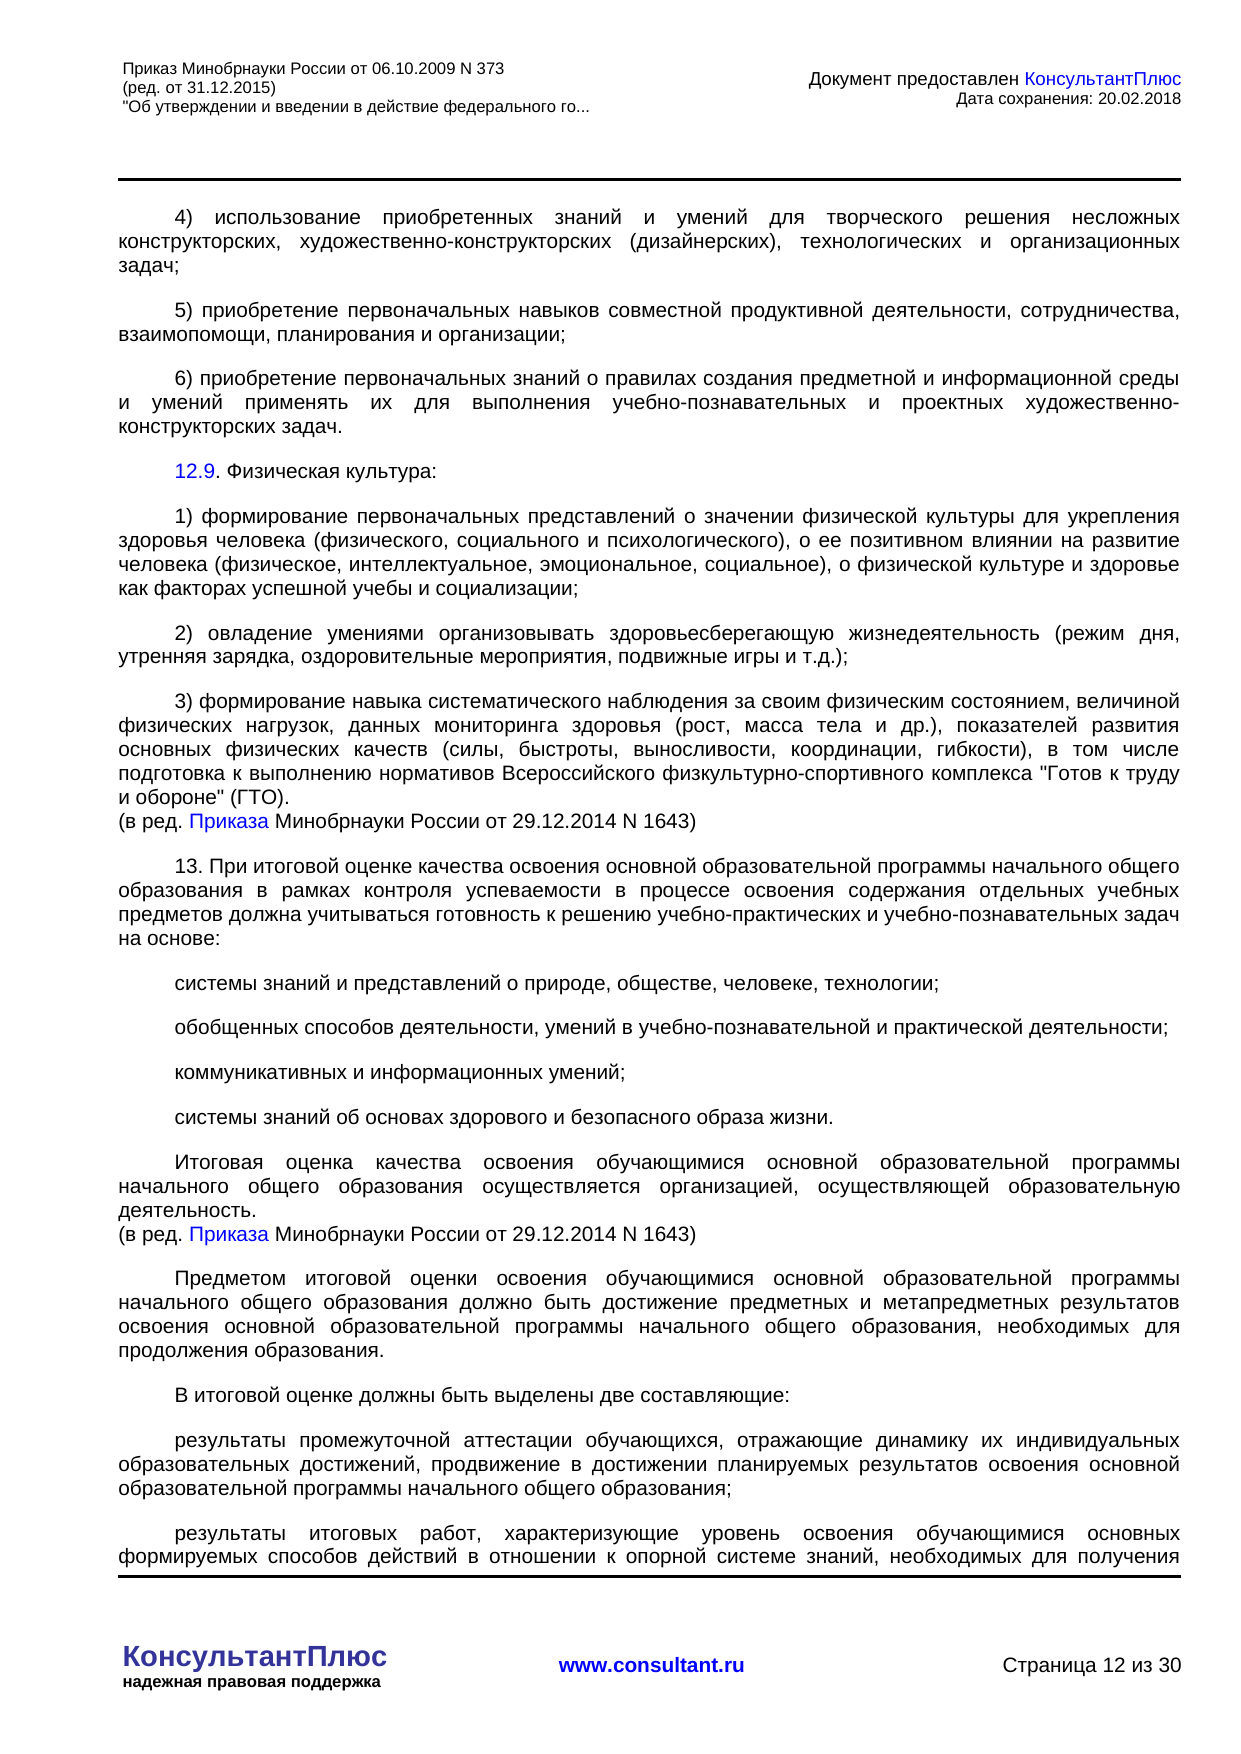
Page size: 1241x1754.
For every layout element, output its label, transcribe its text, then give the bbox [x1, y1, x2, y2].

text обобщенных способов деятельности, умений в учебно-познавательной и практической деятельности; [118, 1015, 1181, 1039]
text (в ред. Приказа Минобрнауки России от 29.12.2014 N 1643) [118, 809, 1181, 833]
text 5) приобретение первоначальных навыков совместной продуктивной деятельности, сотрудничества, взаимопомощи, планирования и организации; [118, 297, 1181, 345]
text 4) использование приобретенных знаний и умений для творческого решения несложных конструкторских, художественно-конструкторских (дизайнерских), технологических и организационных задач; [118, 205, 1181, 277]
text 6) приобретение первоначальных знаний о правилах создания предметной и информационной среды и умений применять их для выполнения учебно-познавательных и проектных художественно-конструкторских задач. [118, 366, 1181, 438]
text 3) формирование навыка систематического наблюдения за своим физическим состоянием, величиной физических нагрузок, данных мониторинга здоровья (рост, масса тела и др.), показателей развития основных физических качеств (силы, быстроты, выносливости, координации, гибкости), в том числе подготовка к выполнению нормативов Всероссийского физкультурно-спортивного комплекса "Готов к труду и обороне" (ГТО). [118, 689, 1181, 809]
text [118, 1520, 1181, 1568]
text коммуникативных и информационных умений; [118, 1060, 1181, 1084]
text 12.9. Физическая культура: [118, 459, 1181, 483]
text 2) овладение умениями организовывать здоровьесберегающую жизнедеятельность (режим дня, утренняя зарядка, оздоровительные мероприятия, подвижные игры и т.д.); [118, 620, 1181, 668]
text Предметом итоговой оценки освоения обучающимися основной образовательной программы начального общего образования должно быть достижение предметных и метапредметных результатов освоения основной образовательной программы начального общего образования, необходимых для продолжения образования. [118, 1266, 1181, 1362]
text результаты промежуточной аттестации обучающихся, отражающие динамику их индивидуальных образовательных достижений, продвижение в достижении планируемых результатов освоения основной образовательной программы начального общего образования; [118, 1428, 1181, 1499]
text Итоговая оценка качества освоения обучающимися основной образовательной программы начального общего образования осуществляется организацией, осуществляющей образовательную деятельность. [118, 1149, 1181, 1221]
text системы знаний об основах здорового и безопасного образа жизни. [118, 1105, 1181, 1129]
text 13. При итоговой оценке качества освоения основной образовательной программы начального общего образования в рамках контроля успеваемости в процессе освоения содержания отдельных учебных предметов должна учитываться готовность к решению учебно-практических и учебно-познавательных задач на основе: [118, 854, 1181, 949]
text системы знаний и представлений о природе, обществе, человеке, технологии; [118, 970, 1181, 994]
text 1) формирование первоначальных представлений о значении физической культуры для укрепления здоровья человека (физического, социального и психологического), о ее позитивном влиянии на развитие человека (физическое, интеллектуальное, эмоциональное, социальное), о физической культуре и здоровье как факторах успешной учебы и социализации; [118, 504, 1181, 599]
text (в ред. Приказа Минобрнауки России от 29.12.2014 N 1643) [118, 1221, 1181, 1245]
text В итоговой оценке должны быть выделены две составляющие: [118, 1383, 1181, 1407]
